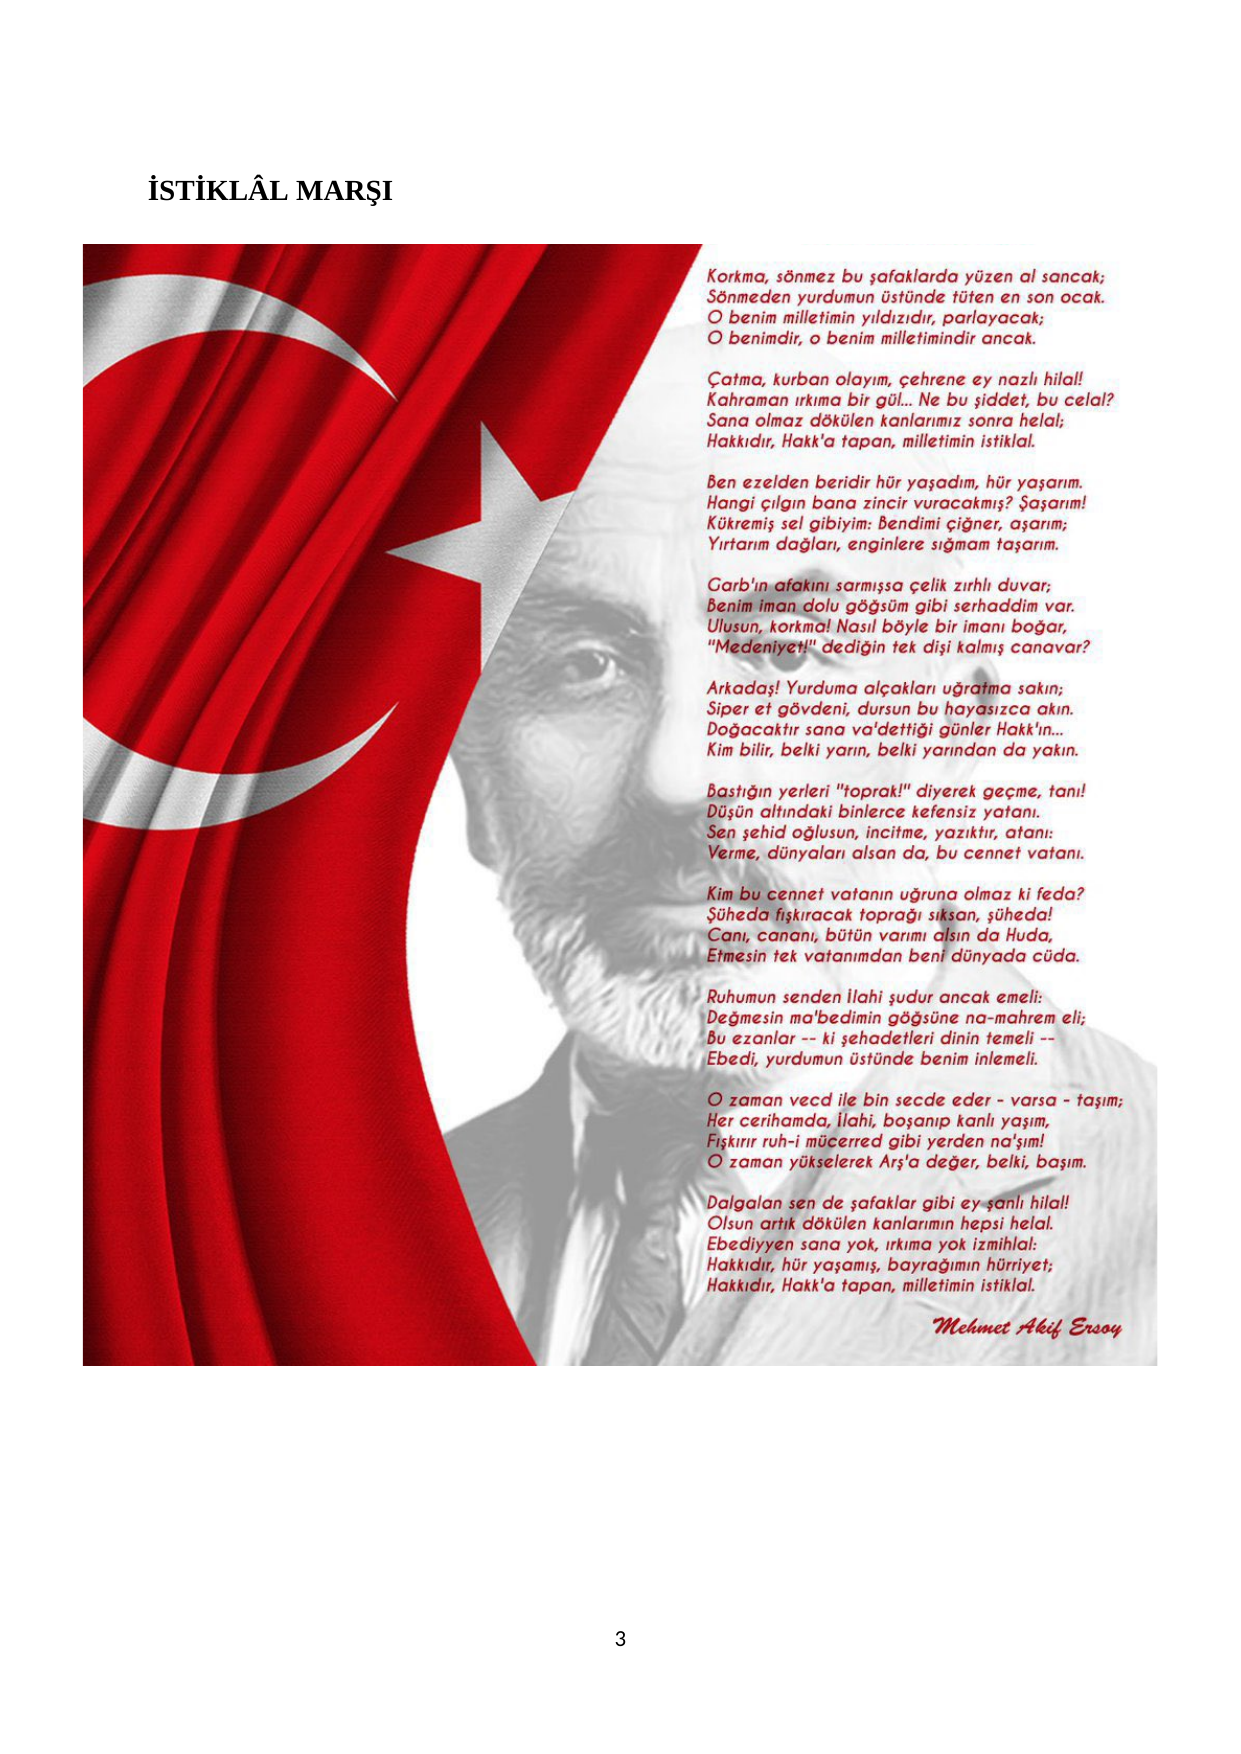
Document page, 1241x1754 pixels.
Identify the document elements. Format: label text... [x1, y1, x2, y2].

subtitle İSTİKLÂL MARŞI [148, 173, 1093, 207]
picture [82, 244, 1158, 1366]
